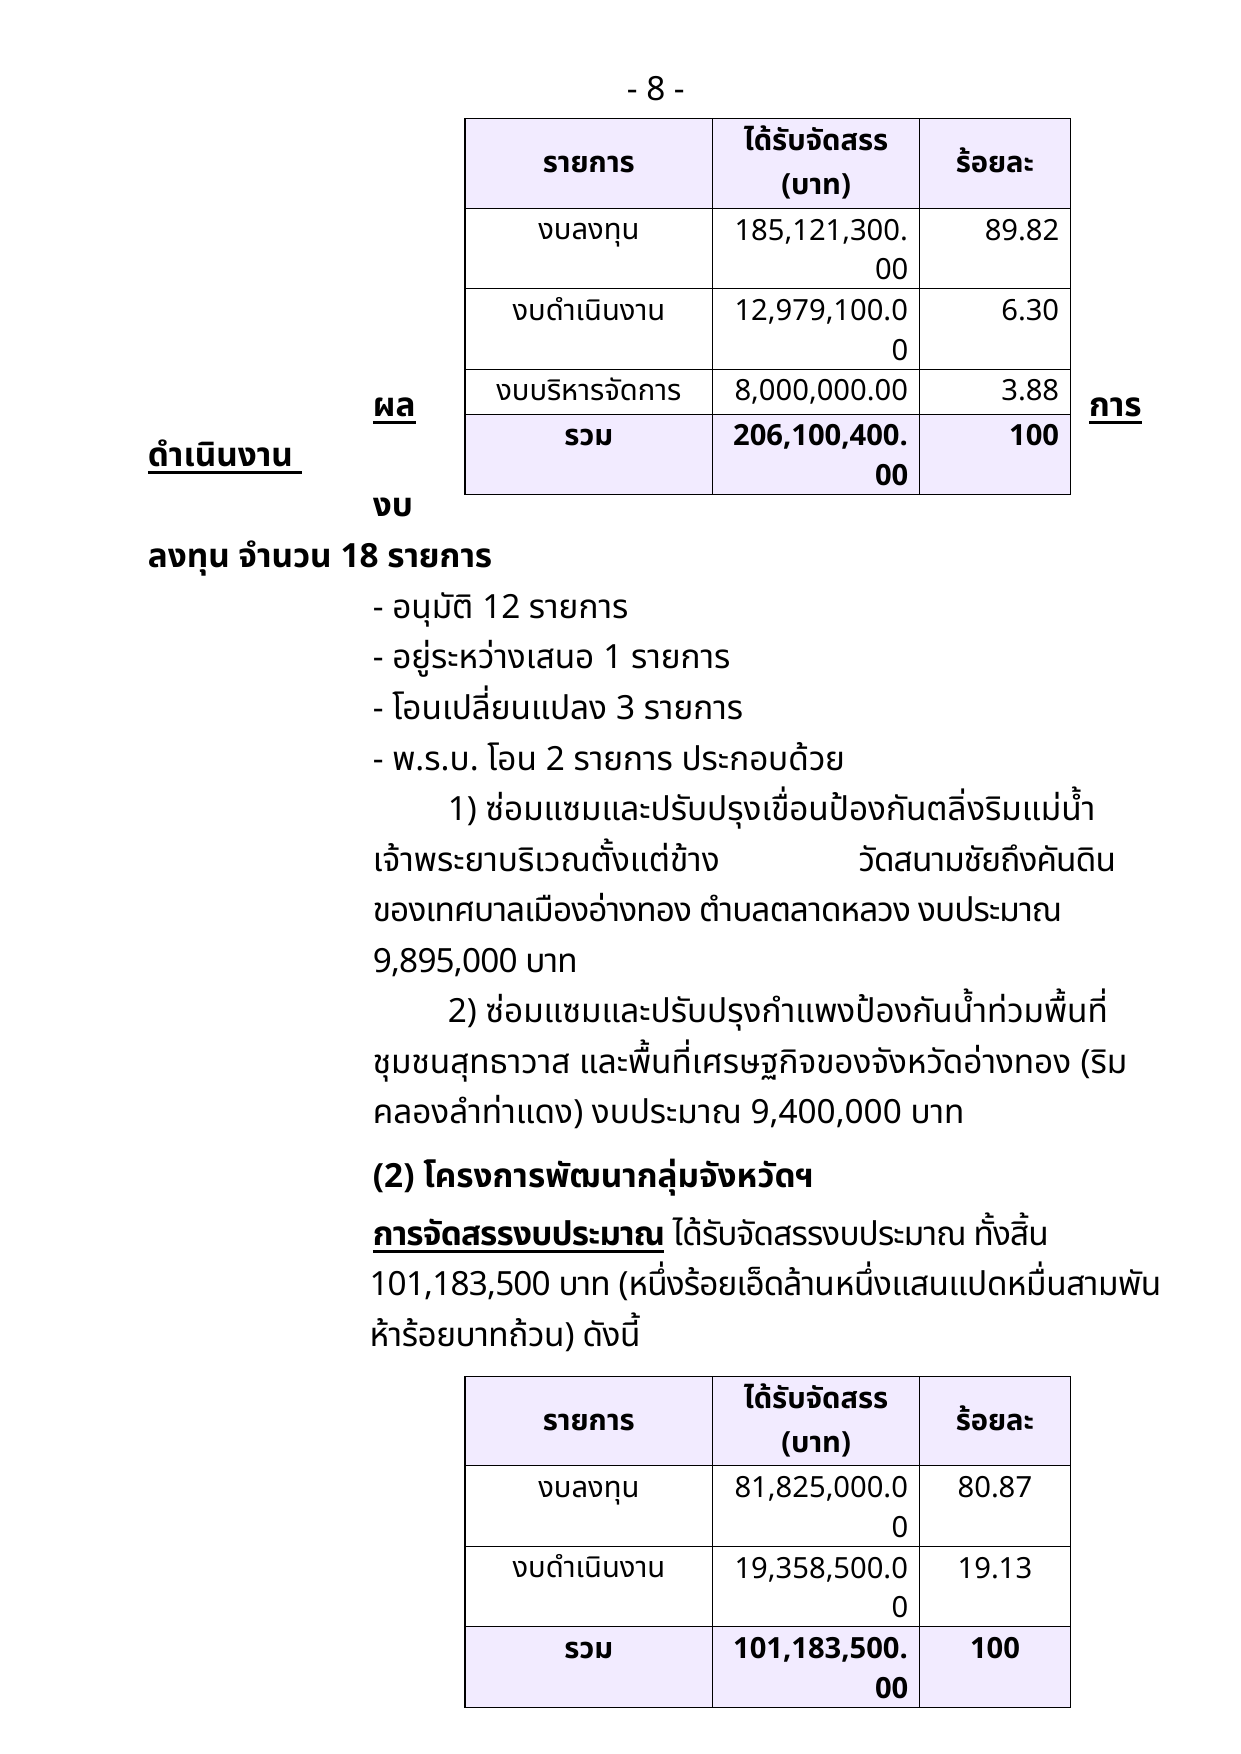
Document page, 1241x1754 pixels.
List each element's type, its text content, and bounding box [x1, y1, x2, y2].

table_cell งบบริหารจัดการ [466, 370, 712, 414]
text - พ.ร.บ. โอน 2 รายการ ประกอบด้วย [148, 734, 1163, 785]
text - โอนเปลี่ยนแปลง 3 รายการ [148, 684, 1163, 734]
table_cell 80.87 [920, 1466, 1070, 1546]
table_cell 6.30 [920, 289, 1070, 368]
table_cell รวม [466, 1627, 712, 1707]
text - อยู่ระหว่างเสนอ 1 รายการ [148, 633, 1163, 684]
table_cell 19.13 [920, 1547, 1070, 1626]
table_cell 8,000,000.00 [713, 370, 919, 414]
table_header ร้อยละ [920, 1377, 1070, 1465]
table_cell 89.82 [920, 209, 1070, 288]
text 1) ซ่อมแซมและปรับปรุงเขื่อนป้องกันตลิ่งริมแม่น้ำเจ้าพระยาบริเวณตั้งแต่ข้าง วัดสนามชัยถึงคันดินของเทศบาลเมืองอ่างทอง ตำบลตลาดหลวง งบประมาณ 9,895,000 บาท [373, 785, 1163, 987]
table_cell 100 [920, 1627, 1070, 1707]
table_cell 100 [920, 415, 1070, 494]
table_cell 101,183,500.00 [713, 1627, 919, 1707]
text ผลการดำเนินงาน [148, 381, 464, 481]
table_header ได้รับจัดสรร (บาท) [713, 1377, 919, 1465]
table_cell 206,100,400.00 [713, 415, 919, 494]
table_cell 81,825,000.00 [713, 1466, 919, 1546]
text ผลการดำเนินงาน [1071, 381, 1163, 481]
table_header รายการ [466, 1377, 712, 1465]
table_cell 3.88 [920, 370, 1070, 414]
table_header ร้อยละ [920, 119, 1070, 208]
text การจัดสรรงบประมาณ ได้รับจัดสรรงบประมาณ ทั้งสิ้น 101,183,500 บาท (หนึ่งร้อยเอ็ดล้านหนึ่งแสนแปดหมื่นสามพันห้าร้อยบาทถ้วน) ดังนี้ [369, 1209, 1163, 1361]
table_cell งบลงทุน [466, 1466, 712, 1546]
table_cell 12,979,100.00 [713, 289, 919, 368]
text - อนุมัติ 12 รายการ [148, 582, 1163, 633]
text (2) โครงการพัฒนากลุ่มจังหวัดฯ [148, 1151, 1163, 1202]
table_cell 185,121,300.00 [713, 209, 919, 288]
table_cell งบดำเนินงาน [466, 289, 712, 368]
text งบลงทุน จำนวน 18 รายการ [148, 481, 1163, 582]
table_header รายการ [466, 119, 712, 208]
text 2) ซ่อมแซมและปรับปรุงกำแพงป้องกันน้ำท่วมพื้นที่ชุมชนสุทธาวาส และพื้นที่เศรษฐกิจของจังหวัดอ่างทอง (ริมคลองลำท่าแดง) งบประมาณ 9,400,000 บาท [373, 987, 1163, 1139]
table_cell งบลงทุน [466, 209, 712, 288]
table_cell งบดำเนินงาน [466, 1547, 712, 1626]
table_cell 19,358,500.00 [713, 1547, 919, 1626]
table_cell รวม [466, 415, 712, 494]
table_header ได้รับจัดสรร (บาท) [713, 119, 919, 208]
